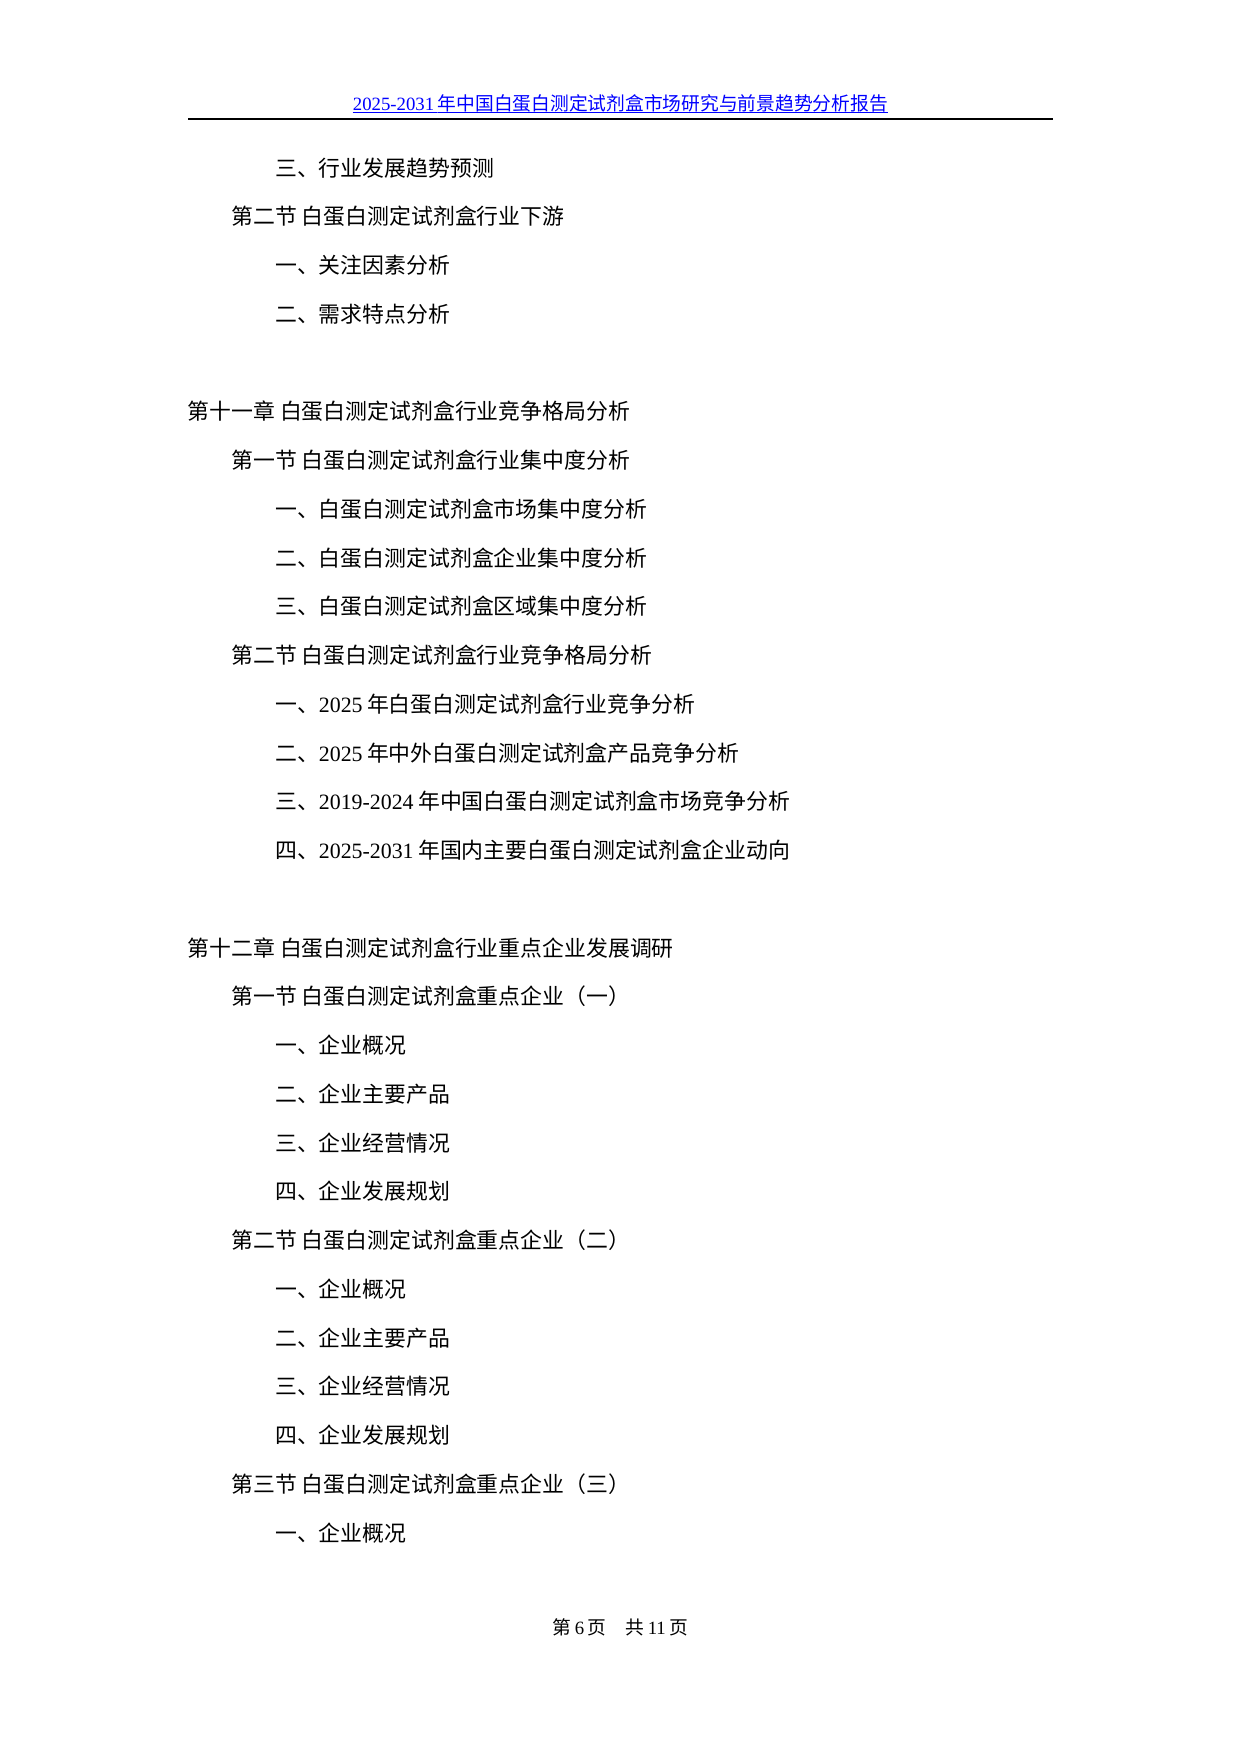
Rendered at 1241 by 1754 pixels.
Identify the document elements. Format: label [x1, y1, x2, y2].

text [187, 150, 1053, 1548]
